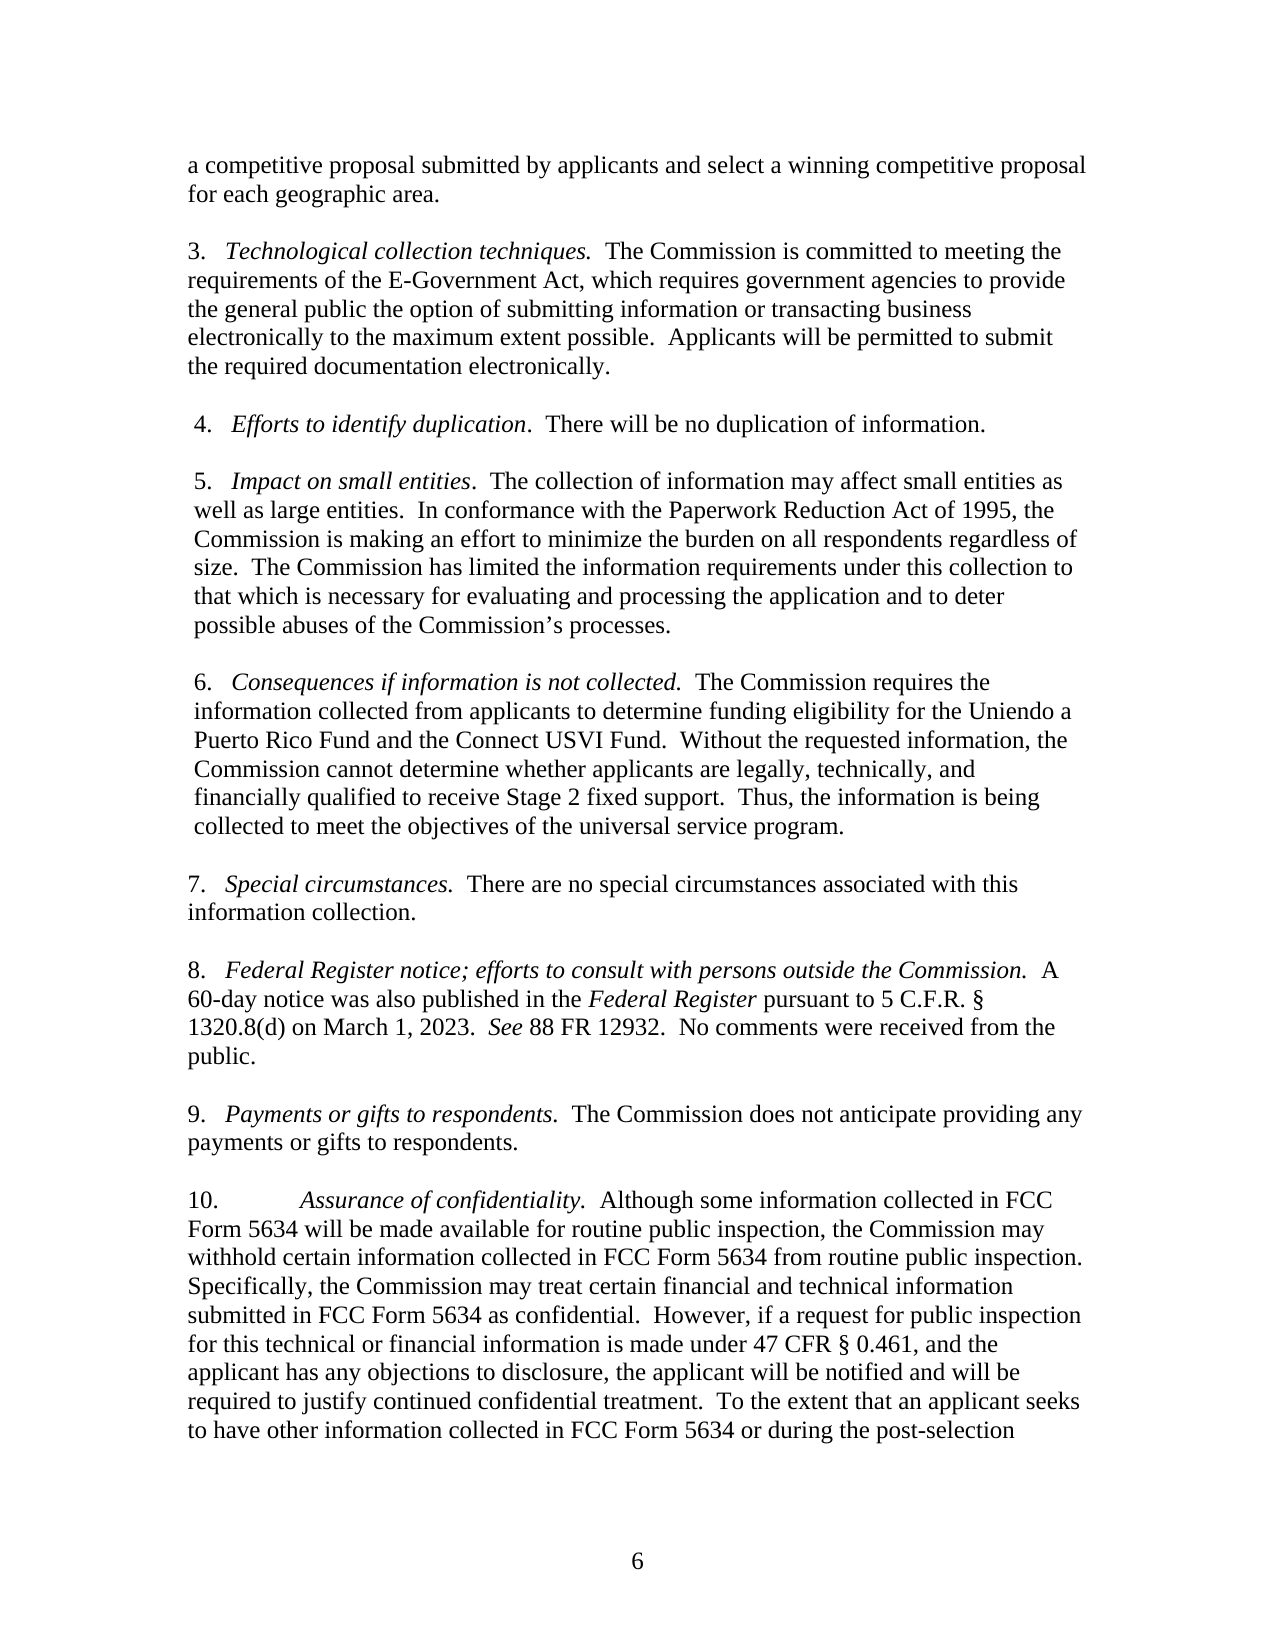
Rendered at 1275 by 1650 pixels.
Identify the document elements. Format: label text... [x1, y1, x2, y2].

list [187, 1185, 1087, 1444]
list Consequences if information is not collected. The Commission requires the information collected from applicants to determine funding eligibility for the Uniendo a Puerto Rico Fund and the Connect USVI Fund. Without the requested information, the Commission cannot determine whether applicants are legally, technically, and financially qualified to receive Stage 2 fixed support. Thus, the information is being collected to meet the objectives of the universal service program. [194, 667, 1087, 840]
list Efforts to identify duplication. There will be no duplication of information. [194, 409, 1087, 437]
text 7. Special circumstances. There are no special circumstances associated with this information collection. [187, 869, 1087, 926]
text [187, 150, 1087, 207]
text 8. Federal Register notice; efforts to consult with persons outside the Commission. A 60-day notice was also published in the Federal Register pursuant to 5 C.F.R. § 1320.8(d) on March 1, 2023. See 88 FR 12932. No comments were received from the public. [187, 955, 1087, 1070]
list Impact on small entities. The collection of information may affect small entities as well as large entities. In conformance with the Paperwork Reduction Act of 1995, the Commission is making an effort to minimize the burden on all respondents regardless of size. The Commission has limited the information requirements under this collection to that which is necessary for evaluating and processing the application and to deter possible abuses of the Commission’s processes. [194, 466, 1087, 639]
text 3. Technological collection techniques. The Commission is committed to meeting the requirements of the E-Government Act, which requires government agencies to provide the general public the option of submitting information or transacting business electronically to the maximum extent possible. Applicants will be permitted to submit the required documentation electronically. [187, 236, 1087, 380]
text 9. Payments or gifts to respondents. The Commission does not anticipate providing any payments or gifts to respondents. [187, 1099, 1087, 1156]
